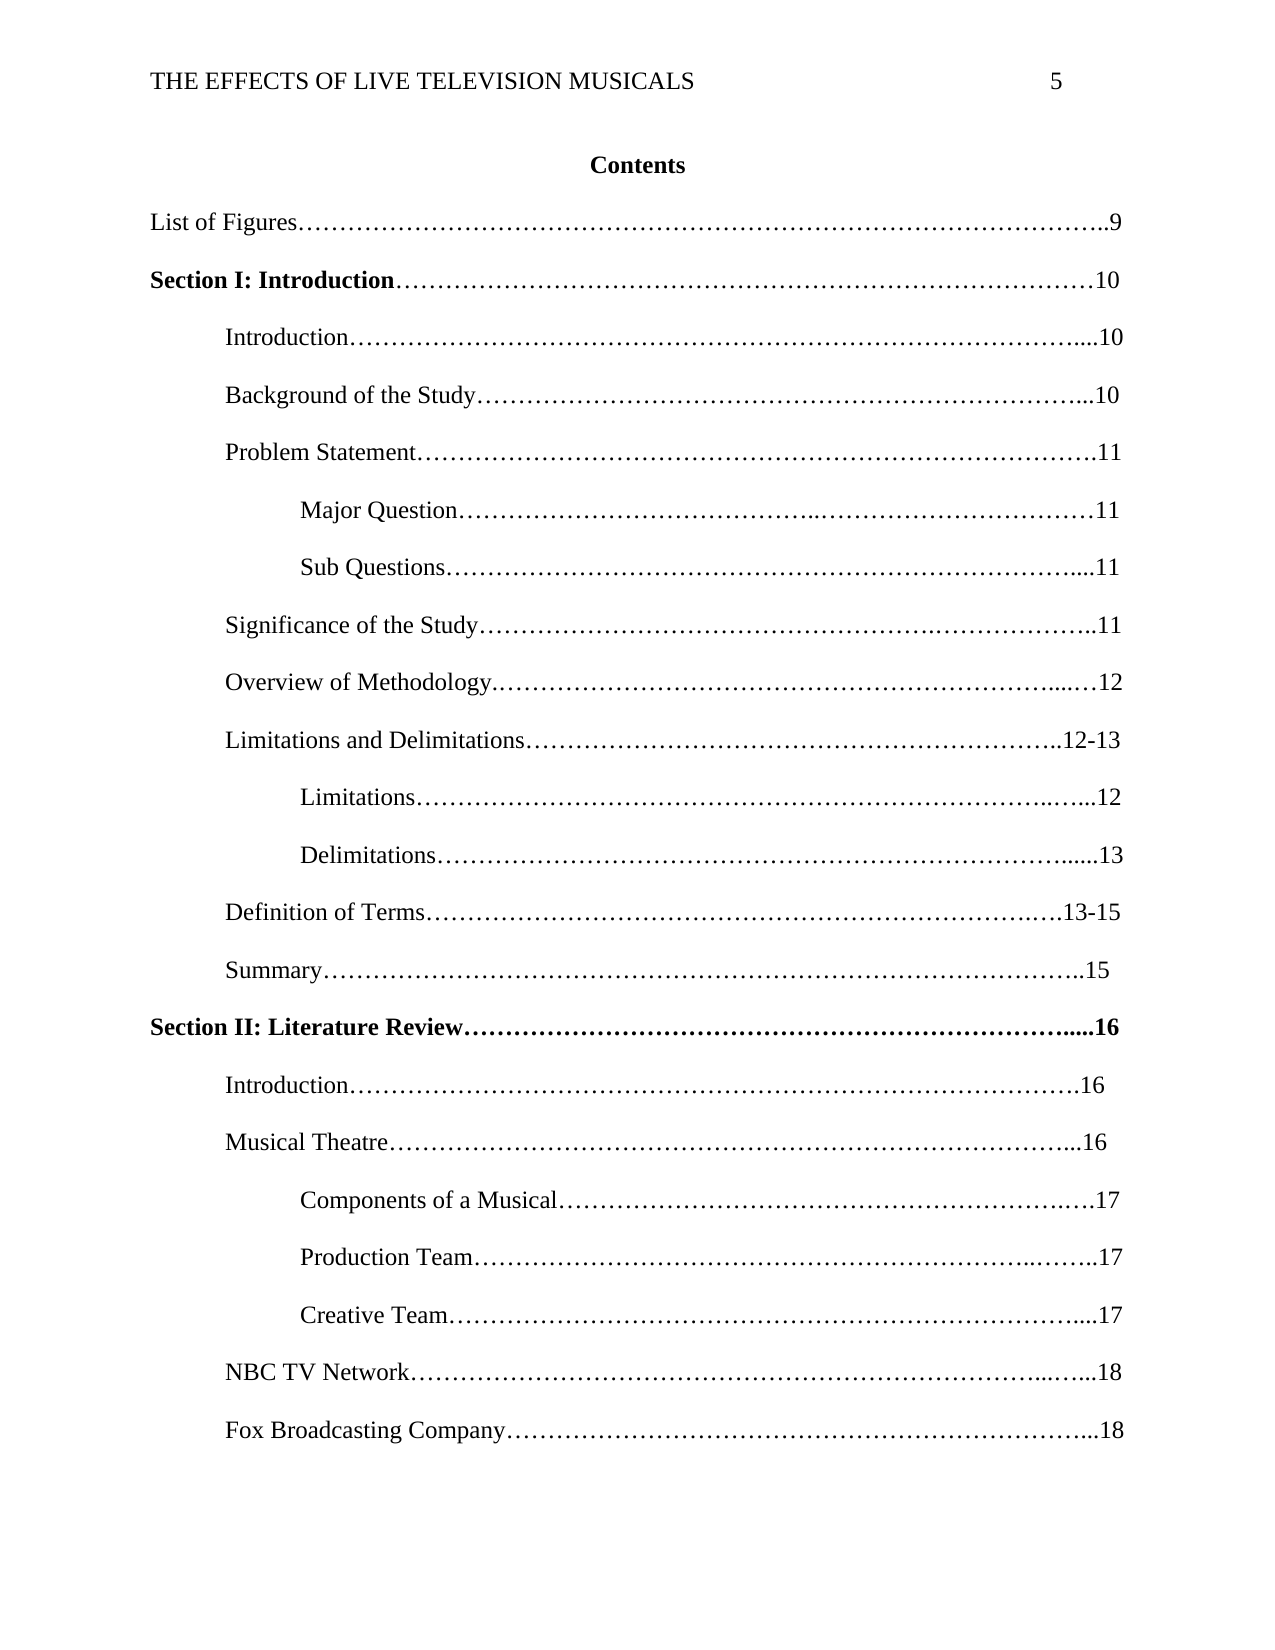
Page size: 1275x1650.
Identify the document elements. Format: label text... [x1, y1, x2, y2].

text Production Team…………………………………………………………..……..17 [150, 1242, 1125, 1271]
text Musical Theatre………………………………………………………………………...16 [150, 1127, 1125, 1156]
text Introduction…………………………………………………………………………….16 [150, 1070, 1125, 1099]
text Delimitations…………………………………………………………………......13 [150, 840, 1125, 869]
text NBC TV Network…………………………………………………………………...…...18 [150, 1357, 1125, 1386]
text Creative Team…………………………………………………………………....17 [150, 1300, 1125, 1329]
text List of Figures……………………………………………………………………………………..9 [150, 207, 1125, 236]
text Major Question……………………………………..……………………………11 [150, 495, 1125, 524]
text Components of a Musical…………………………………………………….….17 [150, 1185, 1125, 1214]
text Limitations…………………………………………………………………..…...12 [150, 782, 1125, 811]
text Section I: Introduction…………………………………………………………………………10 [150, 265, 1125, 294]
text Background of the Study………………………………………………………………...10 [150, 380, 1125, 409]
text Overview of Methodology.…………………………………………………………....…12 [150, 667, 1125, 696]
text Introduction……………………………………………………………………………....10 [150, 322, 1125, 351]
text Section II: Literature Review……………………………………………………………….....16 [150, 1012, 1125, 1041]
text Fox Broadcasting Company……………………………………………………………...18 [150, 1415, 1125, 1444]
text Limitations and Delimitations………………………………………………………..12-13 [150, 725, 1125, 754]
text Problem Statement……………………………………………………………………….11 [150, 437, 1125, 466]
text Contents [150, 150, 1125, 179]
text Sub Questions…………………………………………………………………....11 [150, 552, 1125, 581]
text Summary………………………………………………………………………………..15 [150, 955, 1125, 984]
text Definition of Terms……………………………………………………………….….13-15 [150, 897, 1125, 926]
text Significance of the Study……………………………………………….………………..11 [150, 610, 1125, 639]
